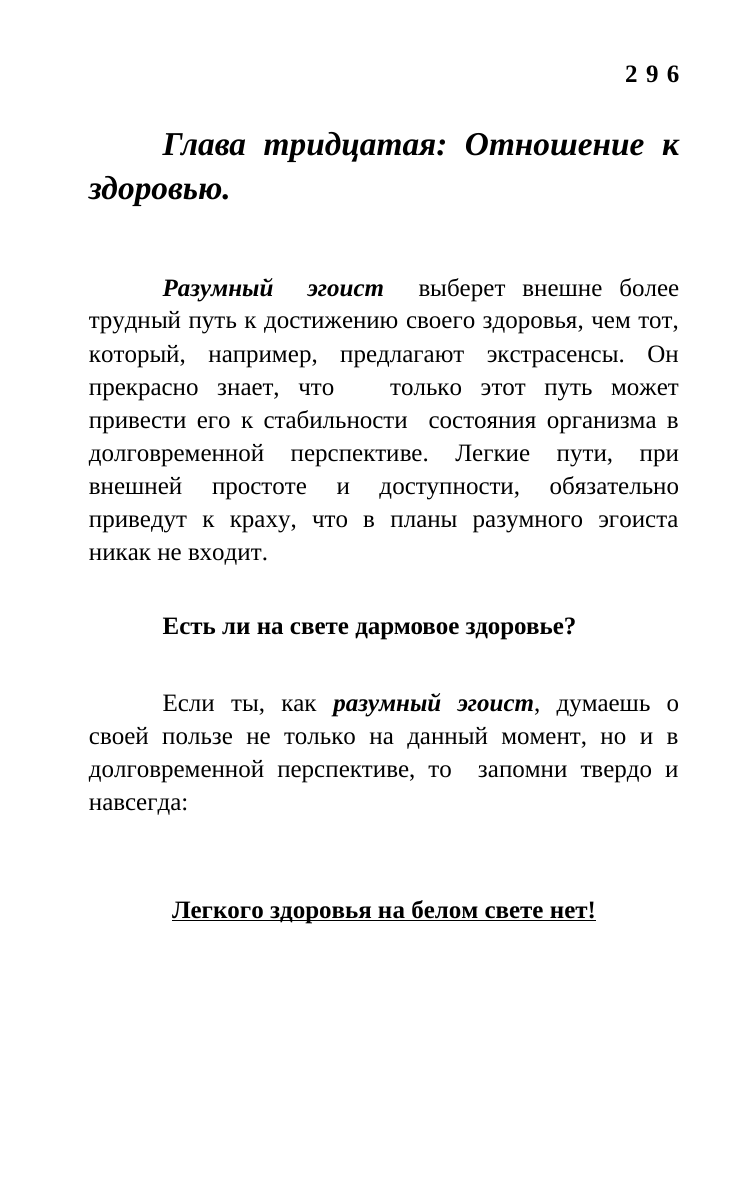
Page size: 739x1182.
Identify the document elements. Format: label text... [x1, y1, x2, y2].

text Легкого здоровья на белом свете нет! [89, 895, 679, 924]
text Разумный эгоист выберет внешне более трудный путь к достижению своего здоровья, чем тот, который, например, предлагают экстрасенсы. Он прекрасно знает, что только этот путь может привести его к стабильности состояния организма в долговременной перспективе. Легкие пути, при внешней простоте и доступности, обязательно приведут к краху, что в планы разумного эгоиста никак не входит. [89, 273, 679, 566]
text Если ты, как разумный эгоист, думаешь о своей пользе не только на данный момент, но и в долговременной перспективе, то запомни твердо и навсегда: [89, 688, 679, 816]
text Есть ли на свете дармовое здоровье? [89, 611, 679, 640]
text Глава тридцатая: Отношение к здоровью. [89, 124, 679, 207]
